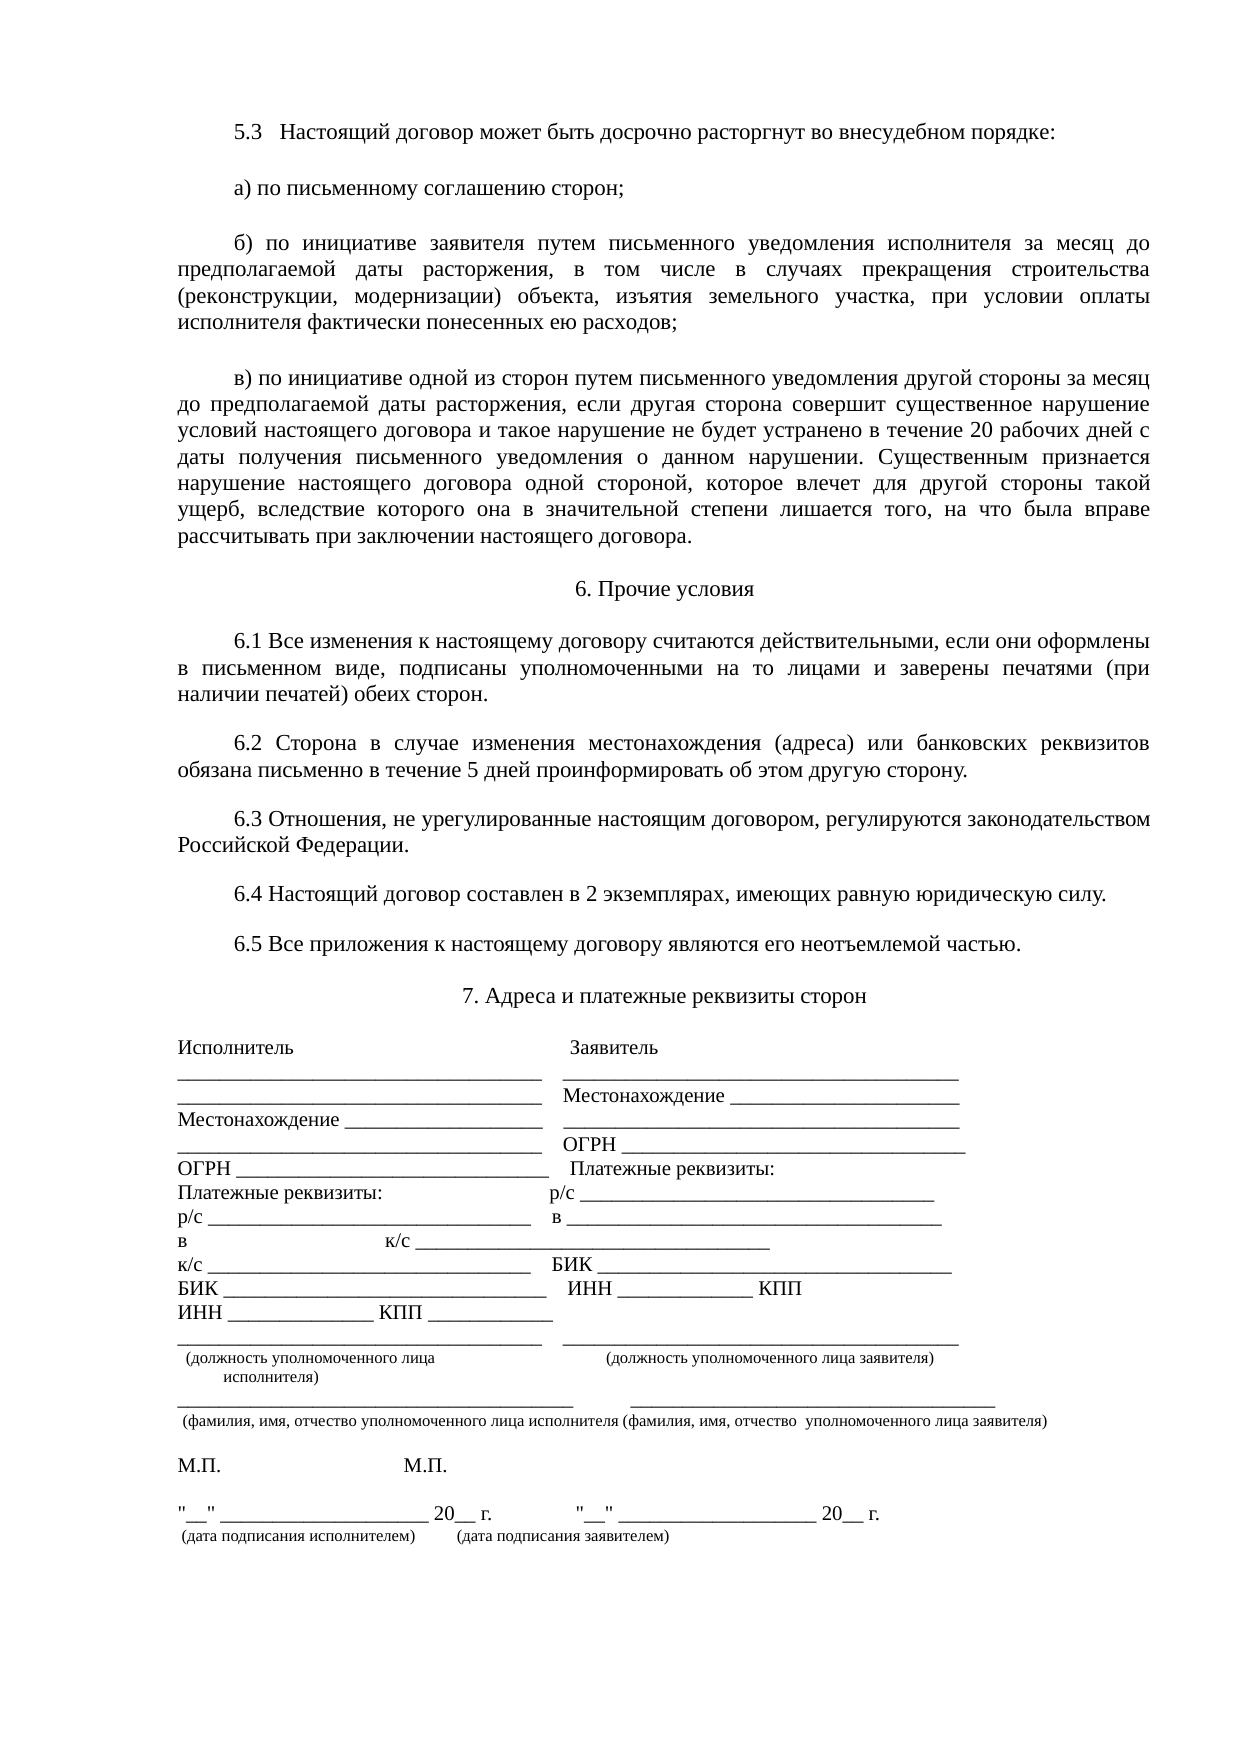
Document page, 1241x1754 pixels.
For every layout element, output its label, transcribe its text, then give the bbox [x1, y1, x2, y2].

text б) по инициативе заявителя путем письменного уведомления исполнителя за месяц до предполагаемой даты расторжения, в том числе в случаях прекращения строительства (реконструкции, модернизации) объекта, изъятия земельного участка, при условии оплаты исполнителя фактически понесенных ею расходов; [177, 229, 1152, 334]
text (должность уполномоченного лица (должность уполномоченного лица заявителя) [177, 1348, 1152, 1367]
text 6. Прочие условия [177, 574, 1152, 601]
text к/с _______________________________ БИК __________________________________ [177, 1252, 1152, 1276]
text "__" ____________________ 20__ г. "__" ___________________ 20__ г. [177, 1501, 1152, 1525]
text ОГРН ______________________________ Платежные реквизиты: [177, 1156, 1152, 1179]
text 6.3 Отношения, не урегулированные настоящим договором, регулируются законодательством Российской Федерации. [177, 805, 1152, 858]
text ______________________________________ ___________________________________ [177, 1386, 1152, 1410]
text а) по письменному соглашению сторон; [177, 174, 1152, 200]
text ___________________________________ ОГРН _________________________________ [177, 1131, 1152, 1156]
text р/с _______________________________ в ____________________________________ [177, 1204, 1152, 1228]
text 6.5 Все приложения к настоящему договору являются его неотъемлемой частью. [177, 930, 1152, 956]
text ___________________________________ ______________________________________ [177, 1059, 1152, 1083]
text БИК _______________________________ ИНН _____________ КПП [177, 1276, 1152, 1300]
text М.П. М.П. [177, 1453, 1152, 1477]
text Платежные реквизиты: р/с __________________________________ [177, 1179, 1152, 1204]
text 6.4 Настоящий договор составлен в 2 экземплярах, имеющих равную юридическую силу. [177, 881, 1152, 907]
text ИНН ______________ КПП ____________ [177, 1300, 1152, 1324]
text 6.2 Сторона в случае изменения местонахождения (адреса) или банковских реквизитов обязана письменно в течение 5 дней проинформировать об этом другую сторону. [177, 729, 1152, 782]
text в к/с __________________________________ [177, 1228, 1152, 1252]
text ___________________________________ Местонахождение ______________________ [177, 1083, 1152, 1107]
text Исполнитель Заявитель [177, 1035, 1152, 1059]
text 7. Адреса и платежные реквизиты сторон [177, 982, 1152, 1009]
text 6.1 Все изменения к настоящему договору считаются действительными, если они оформлены в письменном виде, подписаны уполномоченными на то лицами и заверены печатями (при наличии печатей) обеих сторон. [177, 627, 1152, 706]
text исполнителя) [177, 1367, 1152, 1386]
text ___________________________________ ______________________________________ [177, 1324, 1152, 1348]
text Местонахождение ___________________ ______________________________________ [177, 1107, 1152, 1131]
text 5.3 Настоящий договор может быть досрочно расторгнут во внесудебном порядке: [177, 118, 1152, 144]
text (фамилия, имя, отчество уполномоченного лица исполнителя (фамилия, имя, отчество уполномоченного лица заявителя) [177, 1410, 1152, 1429]
text в) по инициативе одной из сторон путем письменного уведомления другой стороны за месяц до предполагаемой даты расторжения, если другая сторона совершит существенное нарушение условий настоящего договора и такое нарушение не будет устранено в течение 20 рабочих дней с даты получения письменного уведомления о данном нарушении. Существенным признается нарушение настоящего договора одной стороной, которое влечет для другой стороны такой ущерб, вследствие которого она в значительной степени лишается того, на что была вправе рассчитывать при заключении настоящего договора. [177, 364, 1152, 548]
text (дата подписания исполнителем) (дата подписания заявителем) [177, 1525, 1152, 1544]
